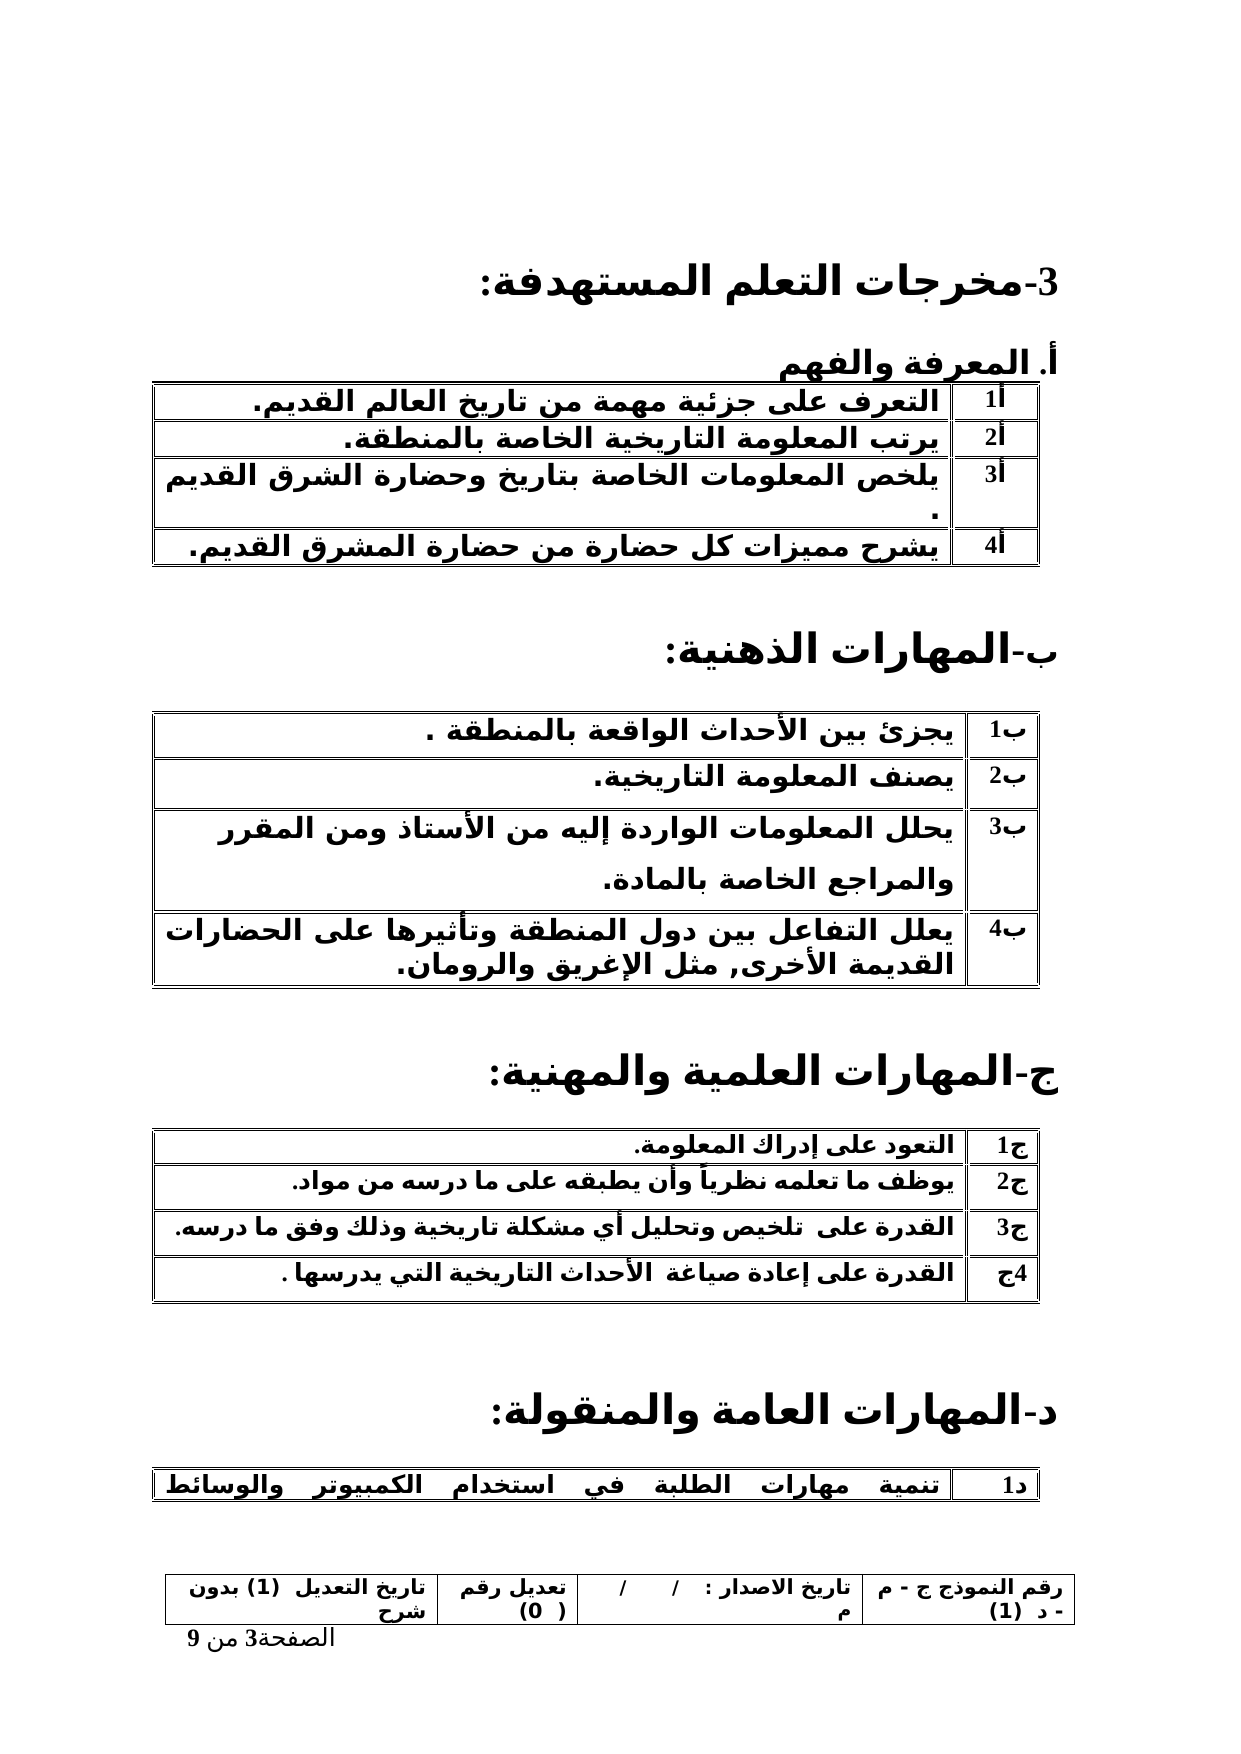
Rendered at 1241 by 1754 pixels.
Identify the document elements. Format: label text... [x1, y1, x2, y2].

list 3-مخرجات التعلم المستهدفة: [187, 257, 1059, 305]
table_cell يوظف ما تعلمه نظرياً وأن يطبقه على ما درسه من مواد. [155, 1163, 966, 1209]
table_header التعود على إدراك المعلومة. [154, 1131, 965, 1163]
table_header 1د [953, 1470, 1038, 1499]
table_header ب1 [968, 714, 1038, 757]
list د-المهارات العامة والمنقولة: [187, 1386, 1059, 1434]
list ج-المهارات العلمية والمهنية: [187, 1046, 1059, 1094]
list ب-المهارات الذهنية: [187, 624, 1059, 672]
table_cell يحلل المعلومات الواردة إليه من الأستاذ ومن المقرر والمراجع الخاصة بالمادة. [154, 808, 966, 910]
table_header 1ج [968, 1131, 1038, 1163]
table_cell القدرة على تلخيص وتحليل أي مشكلة تاريخية وذلك وفق ما درسه. [155, 1209, 966, 1255]
table_cell أ4 [953, 527, 1038, 564]
table_cell يشرح مميزات كل حضارة من حضارة المشرق القديم. [154, 527, 950, 564]
table_cell ب3 [966, 808, 1038, 910]
table_cell يرتب المعلومة التاريخية الخاصة بالمنطقة. [155, 419, 950, 456]
table_cell 2أ [953, 419, 1037, 456]
table_cell القدرة على إعادة صياغة الأحداث التاريخية التي يدرسها . [154, 1255, 966, 1301]
table_cell يصنف المعلومة التاريخية. [155, 757, 965, 808]
table_cell 2ج [966, 1163, 1038, 1209]
table_cell أ3 [953, 456, 1037, 527]
table_header 1أ [953, 385, 1038, 418]
table_cell ب4 [966, 910, 1038, 985]
table_cell 3ج [966, 1209, 1038, 1255]
table_cell يلخص المعلومات الخاصة بتاريخ وحضارة الشرق القديم . [155, 456, 950, 527]
table_header التعرف على جزئية مهمة من تاريخ العالم القديم. [154, 385, 950, 418]
table_cell 4ج [966, 1255, 1038, 1301]
table_header يجزئ بين الأحداث الواقعة بالمنطقة . [154, 714, 965, 757]
list أ. المعرفة والفهم [187, 343, 1059, 381]
table_cell ب2 [968, 757, 1037, 808]
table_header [154, 1470, 950, 1499]
table_cell يعلل التفاعل بين دول المنطقة وتأثيرها على الحضارات القديمة الأخرى, مثل الإغريق والرومان. [154, 910, 966, 985]
